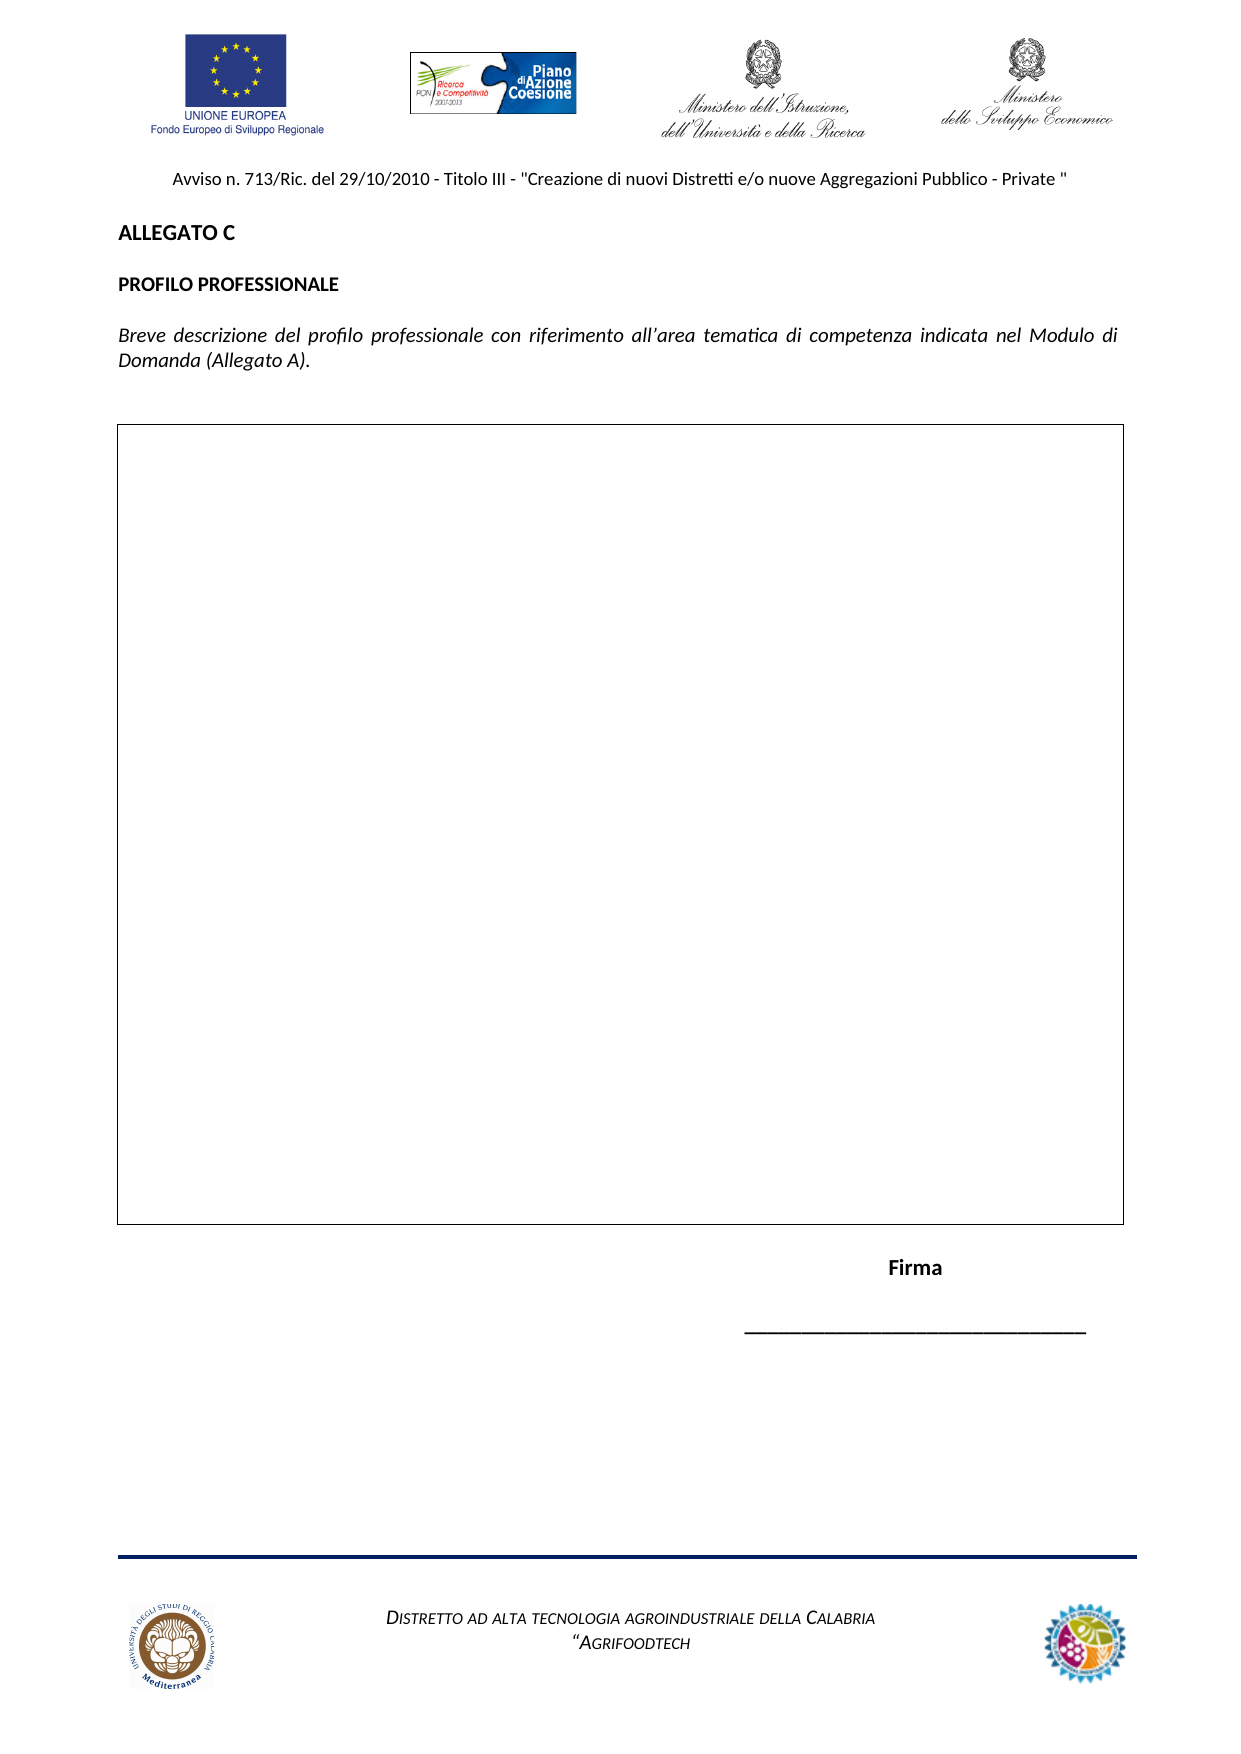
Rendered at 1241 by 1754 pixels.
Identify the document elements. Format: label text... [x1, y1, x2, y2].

text Breve descrizione del profilo professionale con riferimento all’area tematica di competenza indicata nel Modulo di Domanda (Allegato A). [118, 322, 1122, 373]
picture [410, 52, 577, 114]
text PROFILO PROFESSIONALE [118, 271, 1122, 296]
picture [148, 34, 333, 138]
text Firma [709, 1253, 1122, 1281]
picture [1044, 1604, 1126, 1685]
text ______________________________ [709, 1309, 1122, 1337]
text ALLEGATO C [118, 218, 1122, 246]
picture [661, 38, 866, 138]
table_header [118, 425, 1123, 1224]
picture [940, 38, 1114, 130]
picture [129, 1604, 215, 1689]
